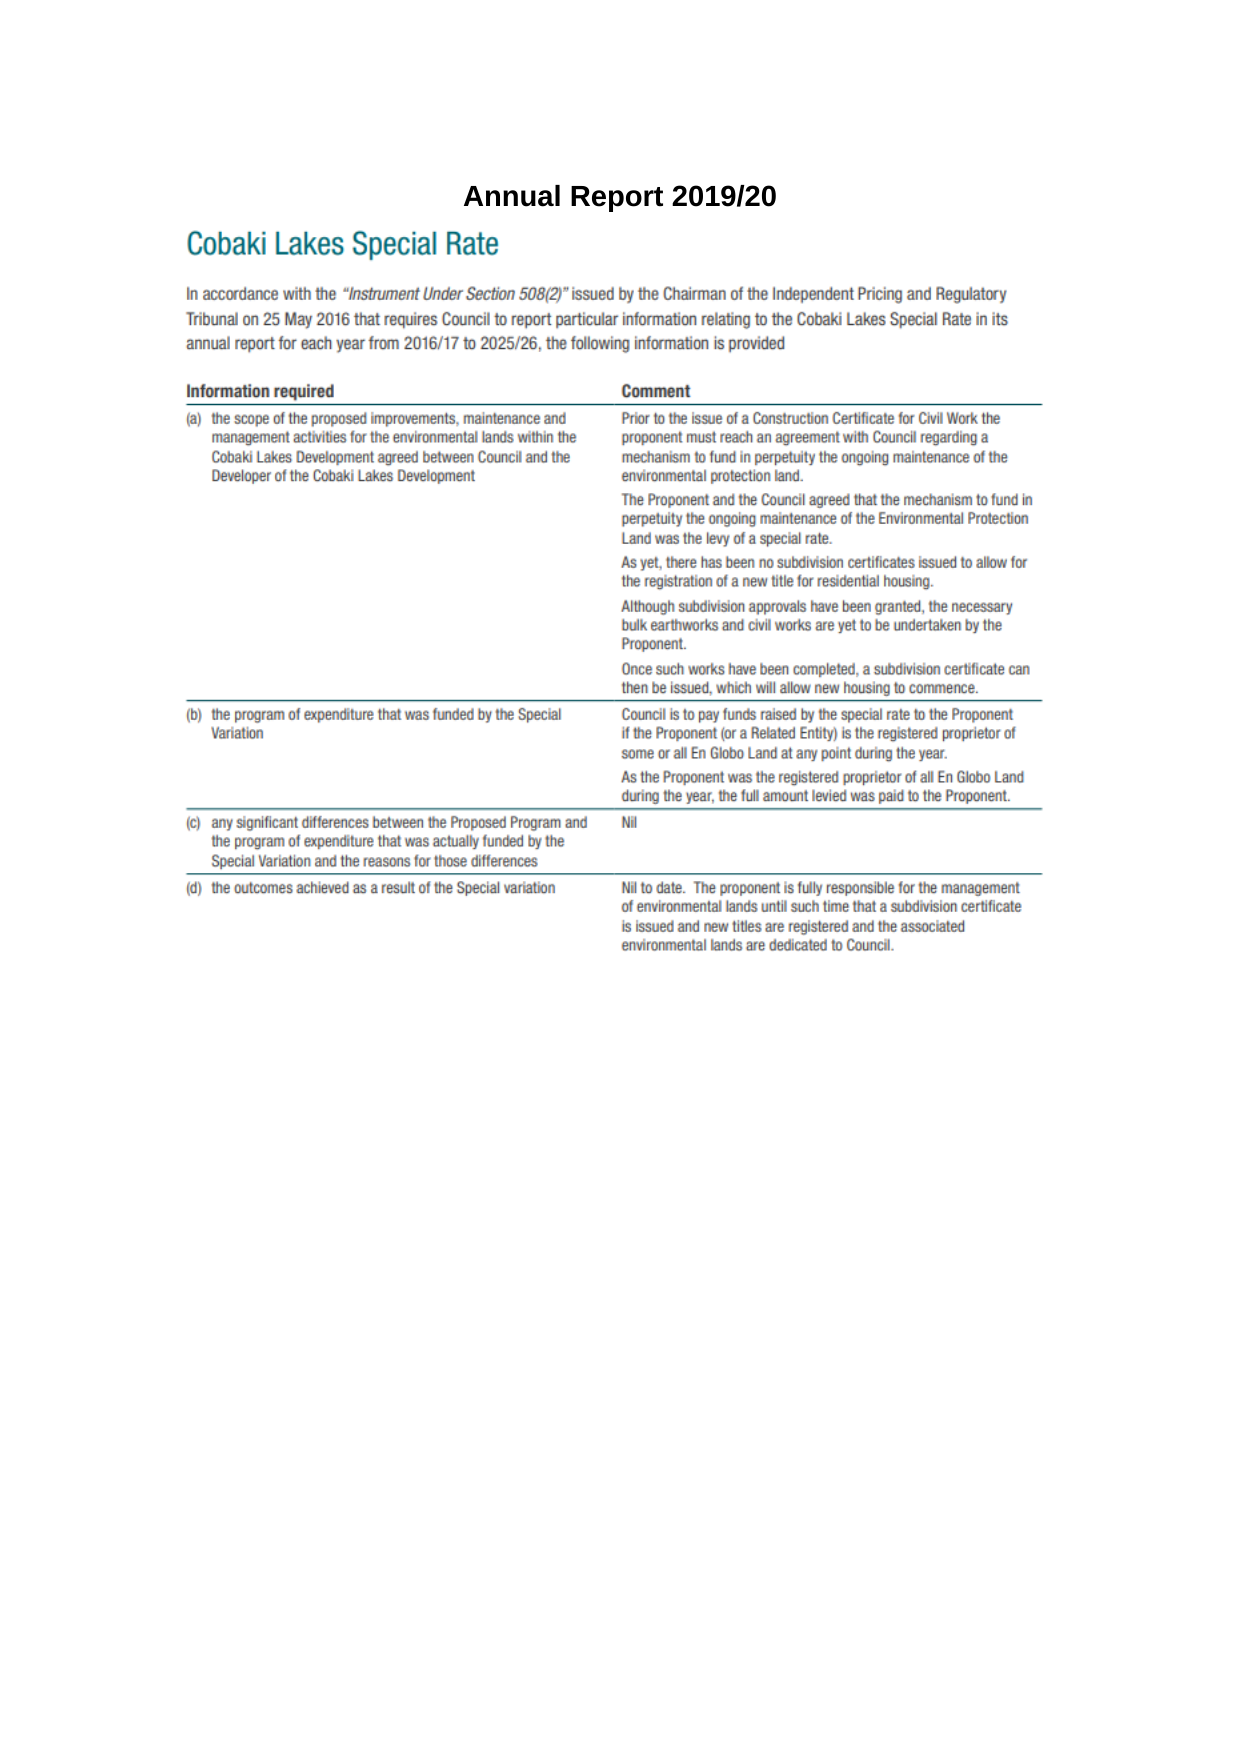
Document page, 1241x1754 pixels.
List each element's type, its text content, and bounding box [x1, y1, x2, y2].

text Annual Report 2019/20 [150, 179, 1090, 212]
picture [150, 212, 1091, 976]
